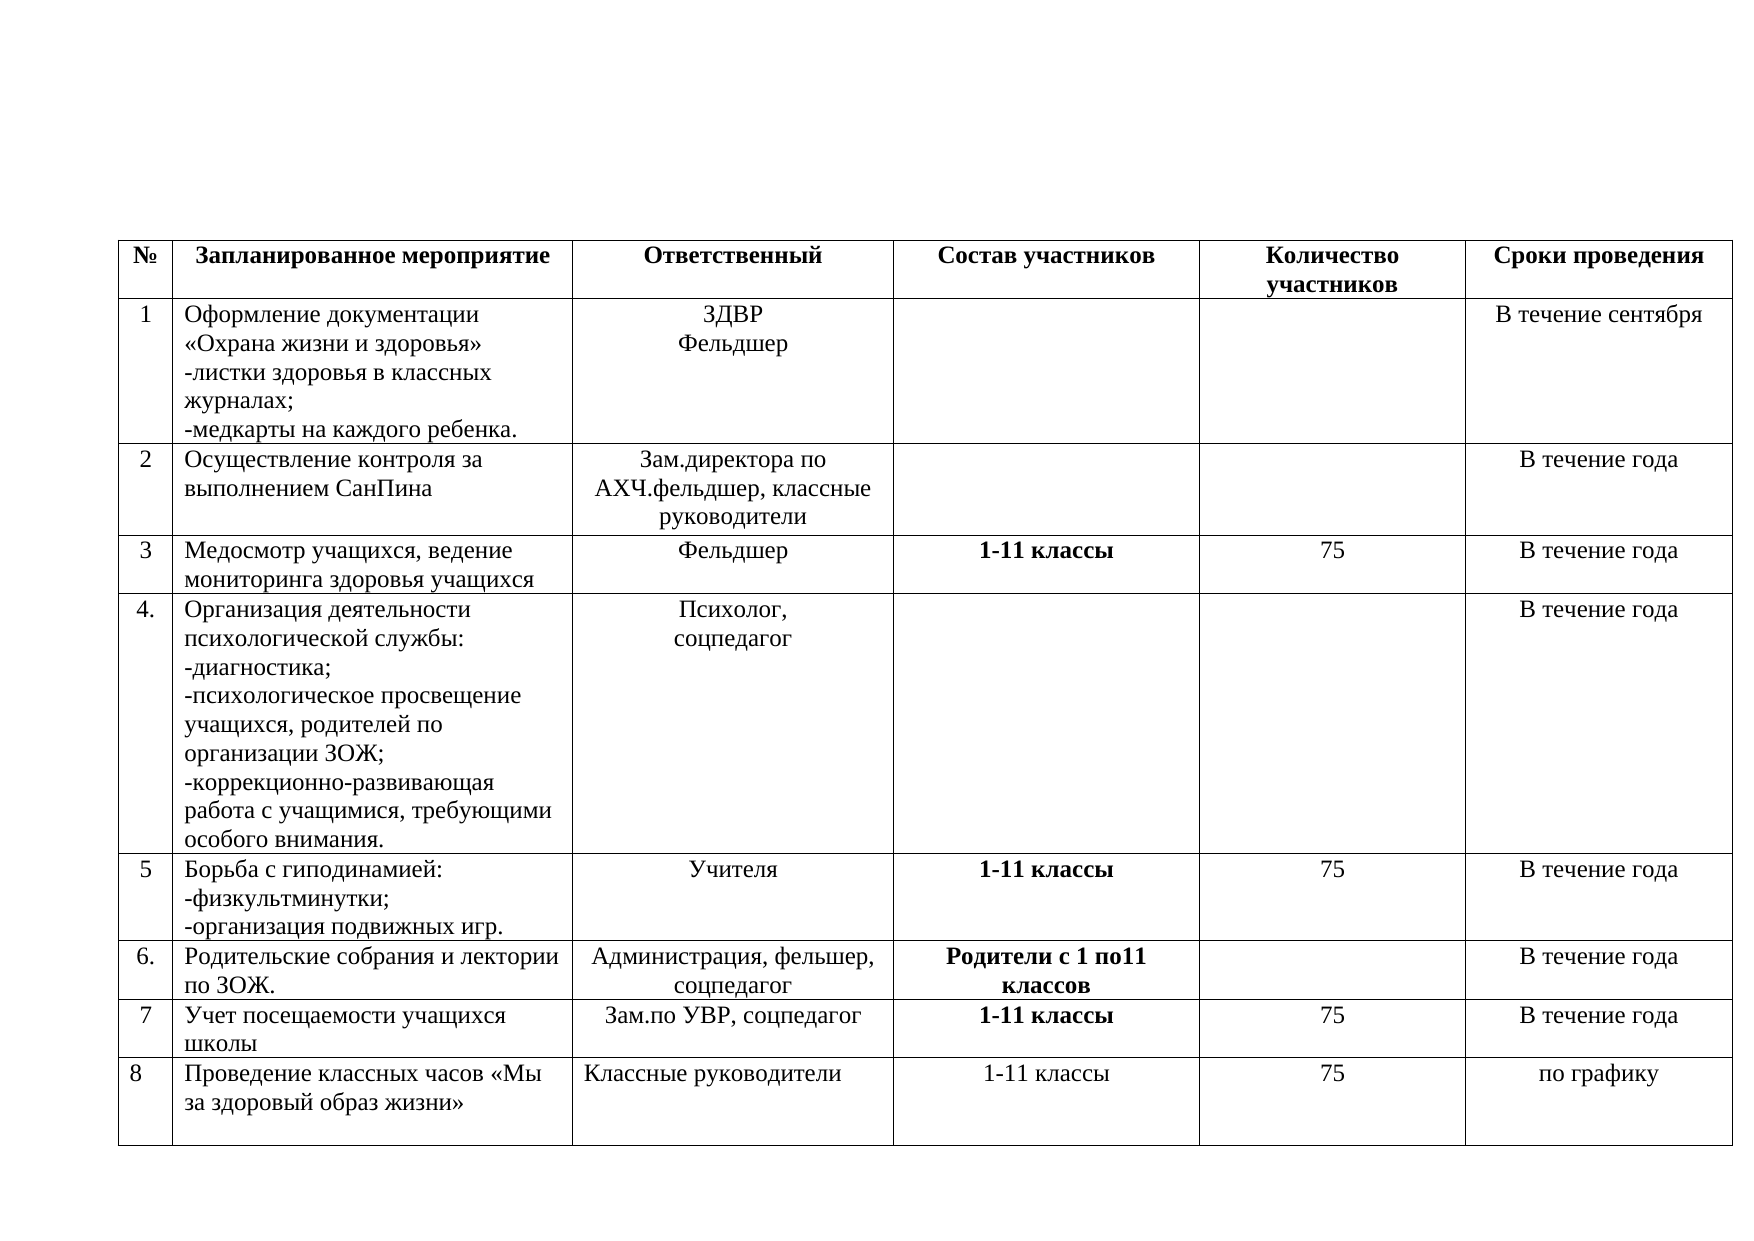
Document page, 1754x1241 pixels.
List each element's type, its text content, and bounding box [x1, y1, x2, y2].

table_cell 75 [1200, 854, 1465, 940]
table_cell [1200, 941, 1465, 999]
table_cell В течение года [1466, 444, 1732, 534]
table_cell 3 [119, 536, 172, 593]
table_header Количество участников [1200, 241, 1465, 298]
table_cell [1200, 299, 1465, 443]
table_cell Проведение классных часов «Мы за здоровый образ жизни» [173, 1058, 572, 1144]
table_cell Учет посещаемости учащихся школы [173, 1000, 572, 1057]
table_cell Родители с 1 по11 классов [894, 941, 1199, 999]
table_header Запланированное мероприятие [173, 241, 572, 298]
table_cell Фельдшер [573, 536, 893, 593]
table_cell [894, 444, 1199, 534]
table_cell ЗДВР Фельдшер [573, 299, 893, 443]
table_cell В течение года [1466, 941, 1732, 999]
table_cell Оформление документации «Охрана жизни и здоровья» -листки здоровья в классных журналах; -медкарты на каждого ребенка. [173, 299, 572, 443]
table_cell В течение года [1466, 536, 1732, 593]
table_cell 1-11 классы [894, 854, 1199, 940]
table_cell 8 [119, 1058, 172, 1144]
table_cell Зам.директора по АХЧ.фельдшер, классные руководители [573, 444, 893, 534]
table_header Состав участников [894, 241, 1199, 298]
table_cell 75 [1200, 1058, 1465, 1144]
table_cell Зам.по УВР, соцпедагог [573, 1000, 893, 1057]
table_cell В течение года [1466, 594, 1732, 853]
table_cell 1-11 классы [894, 1000, 1199, 1057]
table_cell Классные руководители [573, 1058, 893, 1144]
table_cell Родительские собрания и лектории по ЗОЖ. [173, 941, 572, 999]
table_cell 1-11 классы [894, 536, 1199, 593]
table_cell В течение года [1466, 854, 1732, 940]
table_cell [1200, 594, 1465, 853]
table_cell 5 [119, 854, 172, 940]
table_cell 2 [119, 444, 172, 534]
table_cell Медосмотр учащихся, ведение мониторинга здоровья учащихся [173, 536, 572, 593]
table_cell 75 [1200, 1000, 1465, 1057]
table_cell Администрация, фельшер, соцпедагог [573, 941, 893, 999]
table_header Ответственный [573, 241, 893, 298]
table_header № [119, 241, 172, 298]
table_cell Организация деятельности психологической службы: -диагностика; -психологическое просвещение учащихся, родителей по организации ЗОЖ; -коррекционно-развивающая работа с учащимися, требующими особого внимания. [173, 594, 572, 853]
table_header Сроки проведения [1466, 241, 1732, 298]
table_cell В течение года [1466, 1000, 1732, 1057]
table_cell Учителя [573, 854, 893, 940]
table_cell [894, 299, 1199, 443]
table_cell В течение сентября [1466, 299, 1732, 443]
table_cell 7 [119, 1000, 172, 1057]
table_cell 1 [119, 299, 172, 443]
table_cell Осуществление контроля за выполнением СанПина [173, 444, 572, 534]
table_cell 75 [1200, 536, 1465, 593]
table_cell 1-11 классы [894, 1058, 1199, 1144]
table_cell [1200, 444, 1465, 534]
table_cell 6. [119, 941, 172, 999]
table_cell 4. [119, 594, 172, 853]
table_cell Борьба с гиподинамией: -физкультминутки; -организация подвижных игр. [173, 854, 572, 940]
table_cell Психолог, соцпедагог [573, 594, 893, 853]
table_cell по графику [1466, 1058, 1732, 1144]
table_cell [894, 594, 1199, 853]
